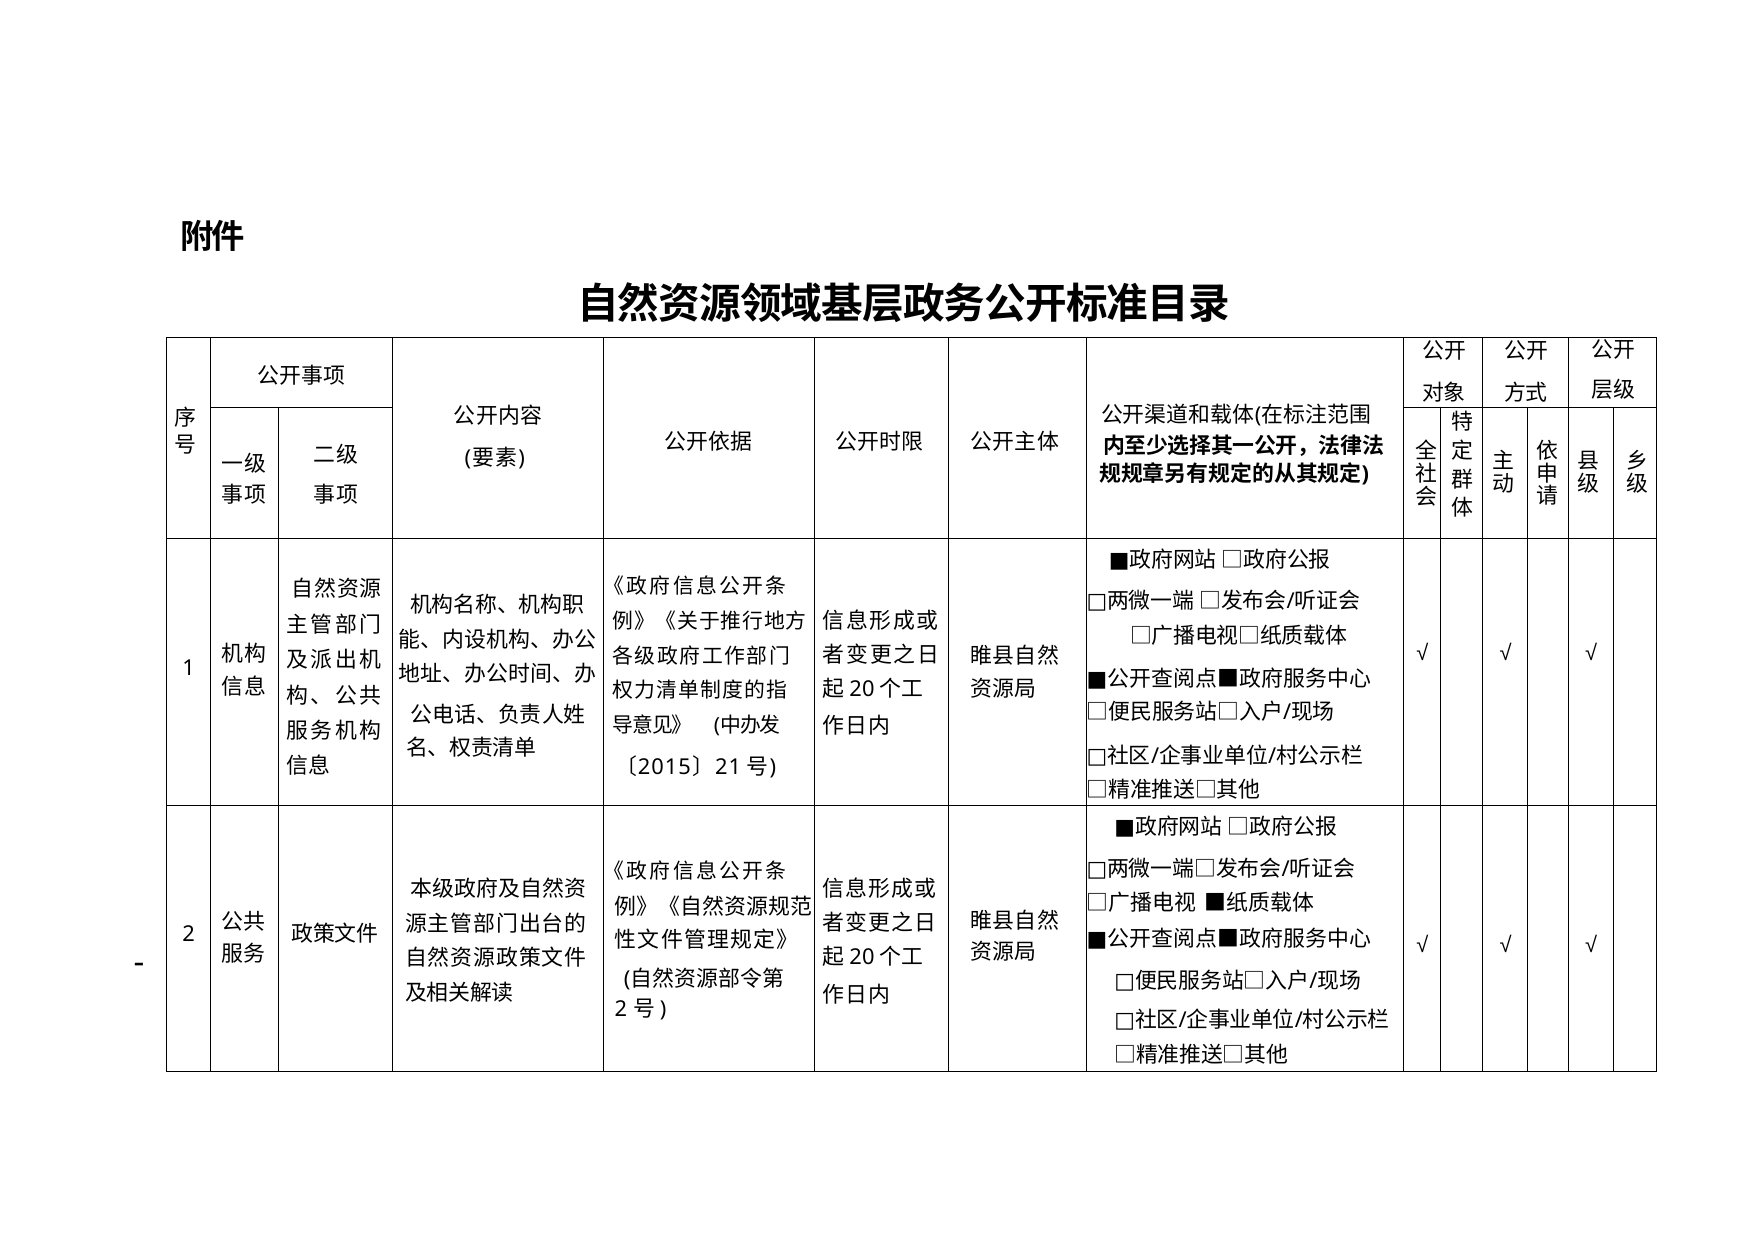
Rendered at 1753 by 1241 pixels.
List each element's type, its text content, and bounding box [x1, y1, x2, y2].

table_cell 《政府信息公开条 例》《自然资源规范 性文件管理规定》 (自然资源部令第2 号 ) [604, 806, 814, 1071]
table_header 公开 层级 [1569, 338, 1656, 407]
table_cell 特 定 群 体 [1441, 408, 1482, 538]
table_cell √ [1569, 806, 1613, 1071]
table_cell 机构 信息 [211, 539, 278, 805]
table_cell √ [1569, 539, 1613, 805]
table_cell 《政府信息公开条 例》《关于推行地方 各级政府工作部门 权力清单制度的指 导意见》 (中办发 〔2015〕21号) [604, 539, 814, 805]
table_cell 公共 服务 [211, 806, 278, 1071]
table_cell √ [1483, 806, 1527, 1071]
table_cell 机构名称、机构职 能、内设机构、办公 地址、办公时间、办 公电话、负责人姓 名、权责清单 [393, 539, 603, 805]
table_cell [1614, 806, 1656, 1071]
table_cell [1441, 539, 1482, 805]
table_cell 主动 [1483, 408, 1527, 538]
table_header 公开依据 [604, 338, 814, 538]
table_cell 政策文件 [279, 806, 392, 1071]
table_cell 依申请 [1528, 408, 1568, 538]
table_cell [1441, 806, 1482, 1071]
table_header 公开 对象 [1404, 338, 1482, 407]
table_cell 1 [167, 539, 210, 805]
table_cell [1528, 539, 1568, 805]
text 附件 [180, 212, 1651, 257]
table_cell 乡级 [1614, 408, 1656, 538]
table_header 序 号 [167, 338, 210, 538]
table_cell 县级 [1569, 408, 1613, 538]
table_header 公开主体 [949, 338, 1086, 538]
table_header 公开 方式 [1483, 338, 1568, 407]
table_cell 本级政府及自然资 源主管部门出台的 自然资源政策文件 及相关解读 [393, 806, 603, 1071]
table_cell 睢县自然资源局 [949, 806, 1086, 1071]
table_header 公开事项 [211, 338, 392, 407]
table_cell 一级 事项 [211, 408, 278, 538]
table_header 公开内容 (要素) [393, 338, 603, 538]
table_cell 2 [167, 806, 210, 1071]
table_cell √ [1404, 539, 1440, 805]
table_cell √ [1404, 806, 1440, 1071]
table_cell ■政府网站 □政府公报 □两微一端 □发布会/听证会 □广播电视□纸质载体 ■公开查阅点■政府服务中心 □便民服务站□入户/现场 □社区/企事业单位/村公示栏 □精准推送□其他 [1087, 539, 1403, 805]
table_cell [1528, 806, 1568, 1071]
table_header 公开时限 [815, 338, 948, 538]
table_cell 全社会 [1404, 408, 1440, 538]
table_cell [1614, 539, 1656, 805]
table_cell 二级 事项 [279, 408, 392, 538]
text 自然资源领域基层政务公开标准目录 [577, 275, 1651, 330]
table_cell √ [1483, 539, 1527, 805]
table_header 公开渠道和载体(在标注范围 内至少选择其一公开，法律法 规规章另有规定的从其规定) [1087, 338, 1403, 538]
table_cell 信息形成或 者变更之日 起20个工 作日内 [815, 806, 948, 1071]
table_cell 睢县自然资源局 [949, 539, 1086, 805]
table_cell ■政府网站 □政府公报 □两微一端□发布会/听证会 □广播电视 ■纸质载体 ■公开查阅点■政府服务中心 □便民服务站□入户/现场 □社区/企事业单位/村公示栏 □精准推送□其他 [1087, 806, 1403, 1071]
table_cell 自然资源 主管部门 及派出机 构、公共 服务机构 信息 [279, 539, 392, 805]
table_cell 信息形成或 者变更之日 起20个工 作日内 [815, 539, 948, 805]
